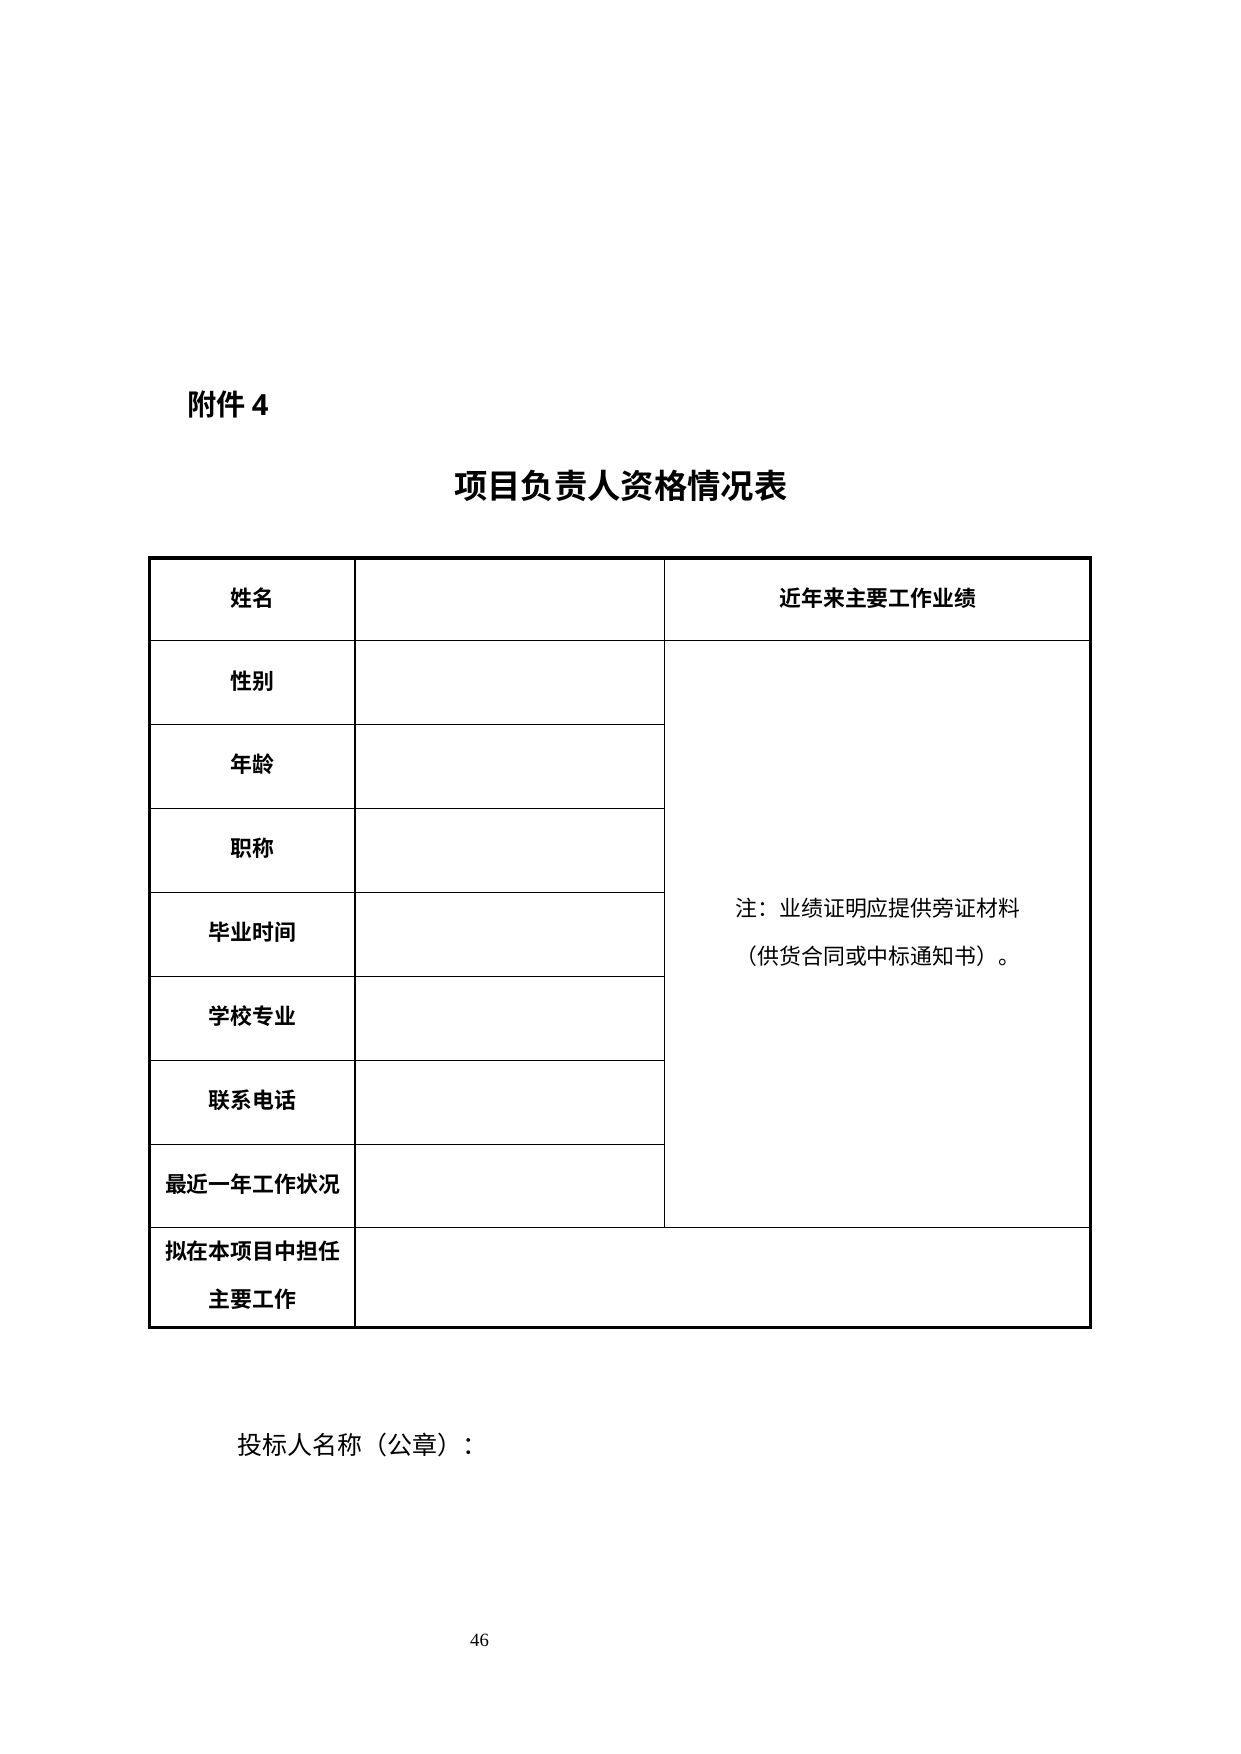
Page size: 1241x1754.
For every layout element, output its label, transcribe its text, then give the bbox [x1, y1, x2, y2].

text 项目负责人资格情况表 [187, 451, 1054, 516]
table_cell [356, 893, 664, 976]
table_cell [356, 1061, 664, 1143]
table_header 近年来主要工作业绩 [665, 560, 1089, 640]
table_header 姓名 [151, 560, 354, 640]
table_cell 职称 [151, 809, 354, 892]
table_cell [356, 641, 664, 724]
table_cell [356, 1228, 1089, 1326]
table_cell [356, 809, 664, 892]
table_cell 注：业绩证明应提供旁证材料 （供货合同或中标通知书）。 [665, 641, 1089, 1227]
table_cell 年龄 [151, 725, 354, 808]
table_cell 学校专业 [151, 977, 354, 1059]
table_cell 拟在本项目中担任主要工作 [151, 1228, 354, 1326]
table_cell 联系电话 [151, 1061, 354, 1143]
table_header [356, 560, 664, 640]
table_cell [356, 977, 664, 1059]
table_cell [356, 1145, 664, 1227]
title 附件4 [187, 370, 1053, 435]
table_cell 性别 [151, 641, 354, 724]
text 投标人名称（公章）： [187, 1411, 1053, 1476]
table_cell 最近一年工作状况 [151, 1145, 354, 1227]
table_cell [356, 725, 664, 808]
table_cell 毕业时间 [151, 893, 354, 976]
